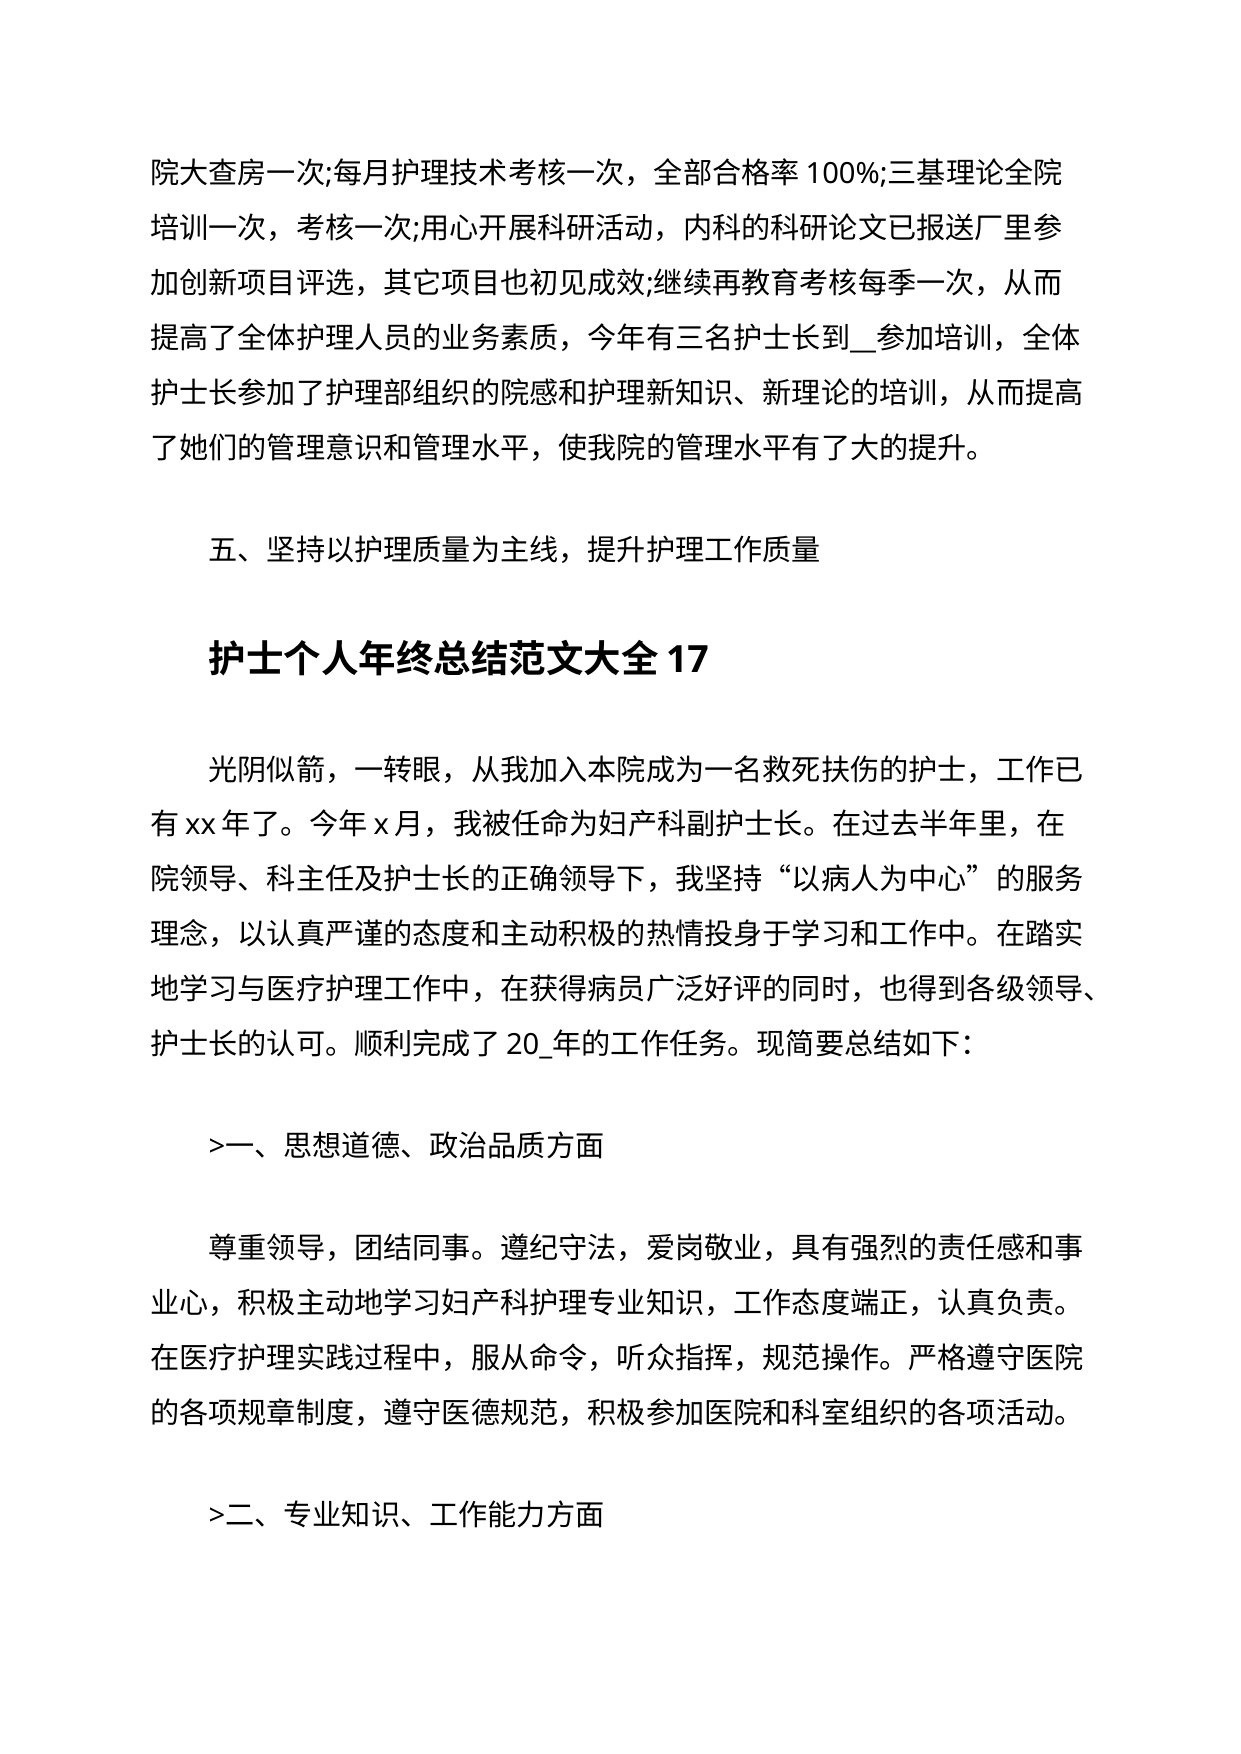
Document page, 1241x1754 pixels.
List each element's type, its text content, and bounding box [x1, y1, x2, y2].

text 光阴似箭，一转眼，从我加入本院成为一名救死扶伤的护士，工作已有xx年了。今年x月，我被任命为妇产科副护士长。在过去半年里，在院领导、科主任及护士长的正确领导下，我坚持“以病人为中心”的服务理念，以认真严谨的态度和主动积极的热情投身于学习和工作中。在踏实地学习与医疗护理工作中，在获得病员广泛好评的同时，也得到各级领导、护士长的认可。顺利完成了20_年的工作任务。现简要总结如下： [150, 746, 1090, 1063]
text 护士个人年终总结范文大全17 [150, 628, 1090, 683]
text >一、思想道德、政治品质方面 [150, 1123, 1090, 1165]
text >二、专业知识、工作能力方面 [150, 1491, 1090, 1533]
text 尊重领导，团结同事。遵纪守法，爱岗敬业，具有强烈的责任感和事业心，积极主动地学习妇产科护理专业知识，工作态度端正，认真负责。在医疗护理实践过程中，服从命令，听众指挥，规范操作。严格遵守医院的各项规章制度，遵守医德规范，积极参加医院和科室组织的各项活动。 [150, 1224, 1090, 1432]
text 五、坚持以护理质量为主线，提升护理工作质量 [150, 527, 1090, 569]
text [150, 150, 1090, 467]
